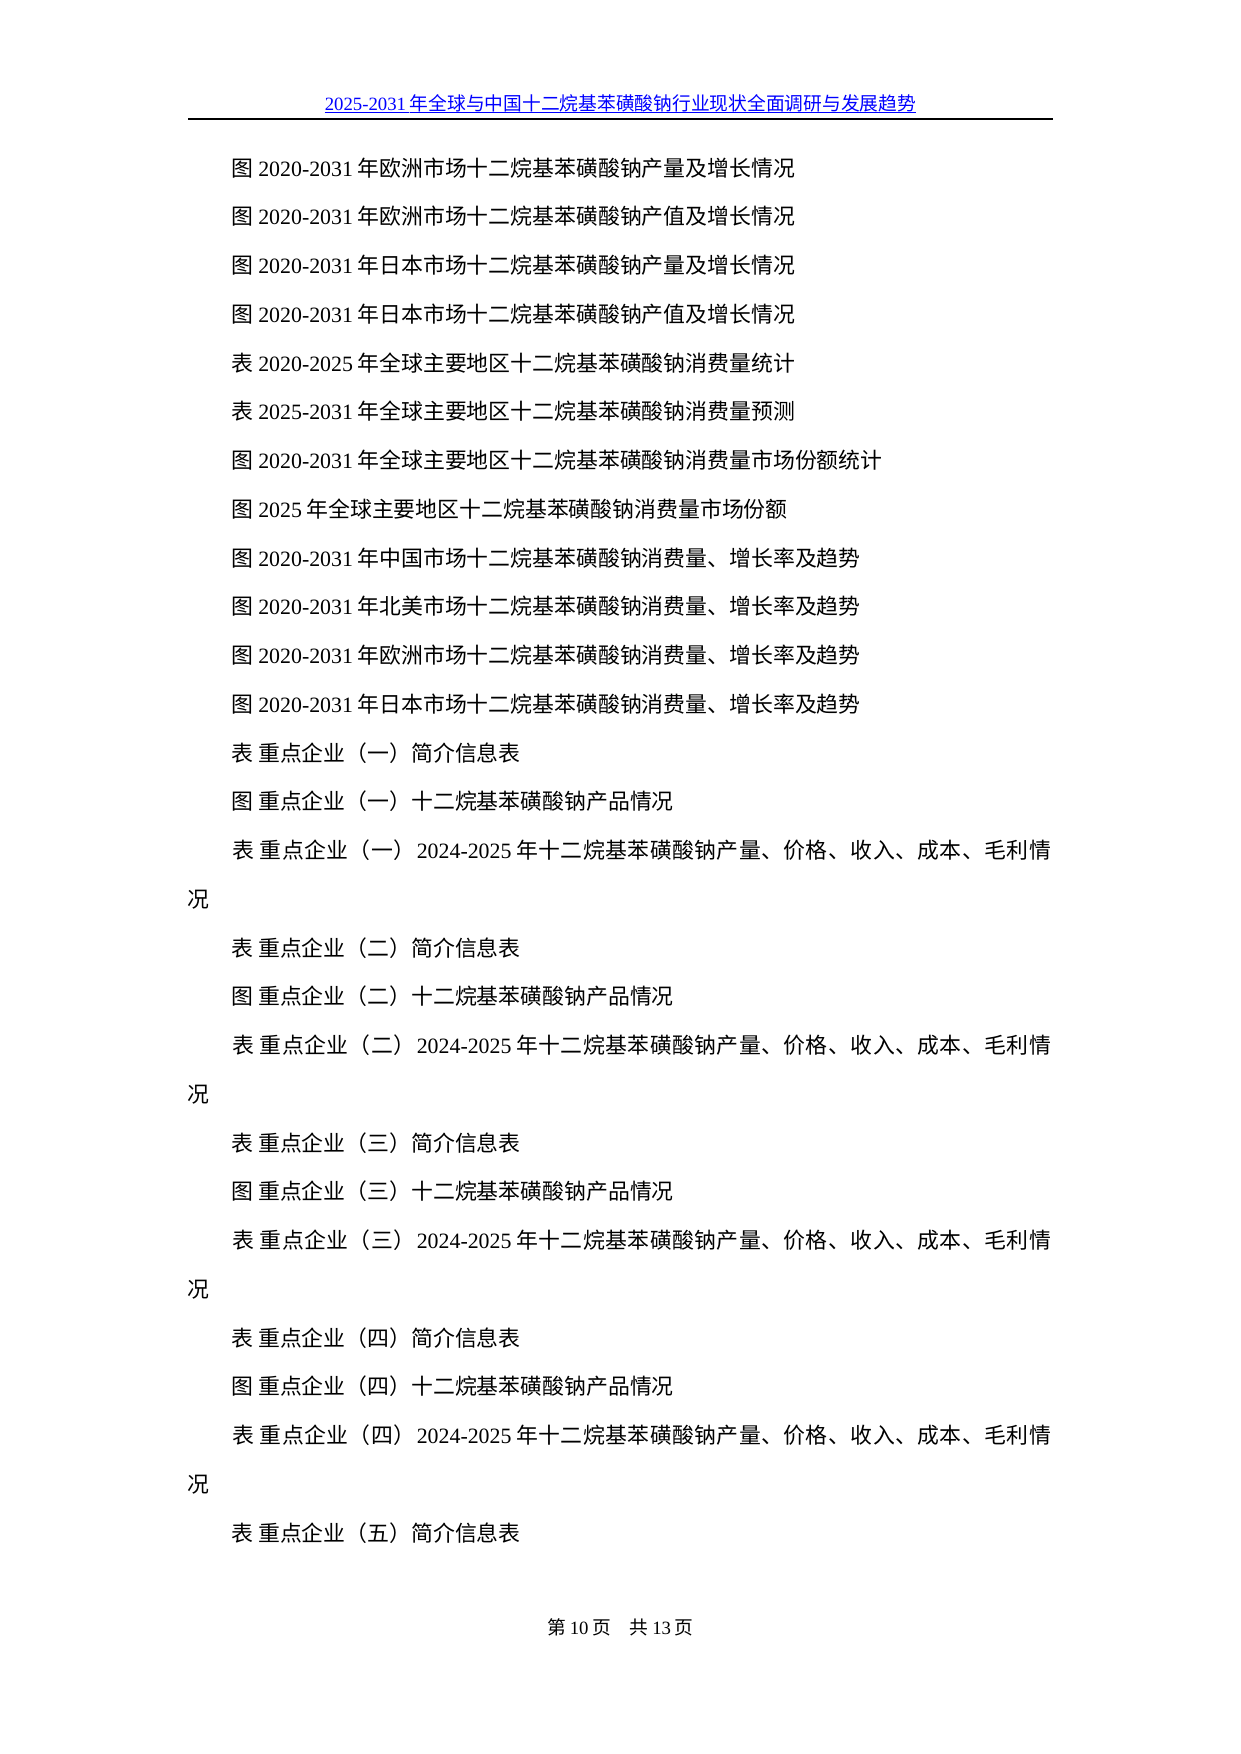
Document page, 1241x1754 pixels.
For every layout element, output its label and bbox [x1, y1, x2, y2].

text [187, 150, 1053, 1548]
